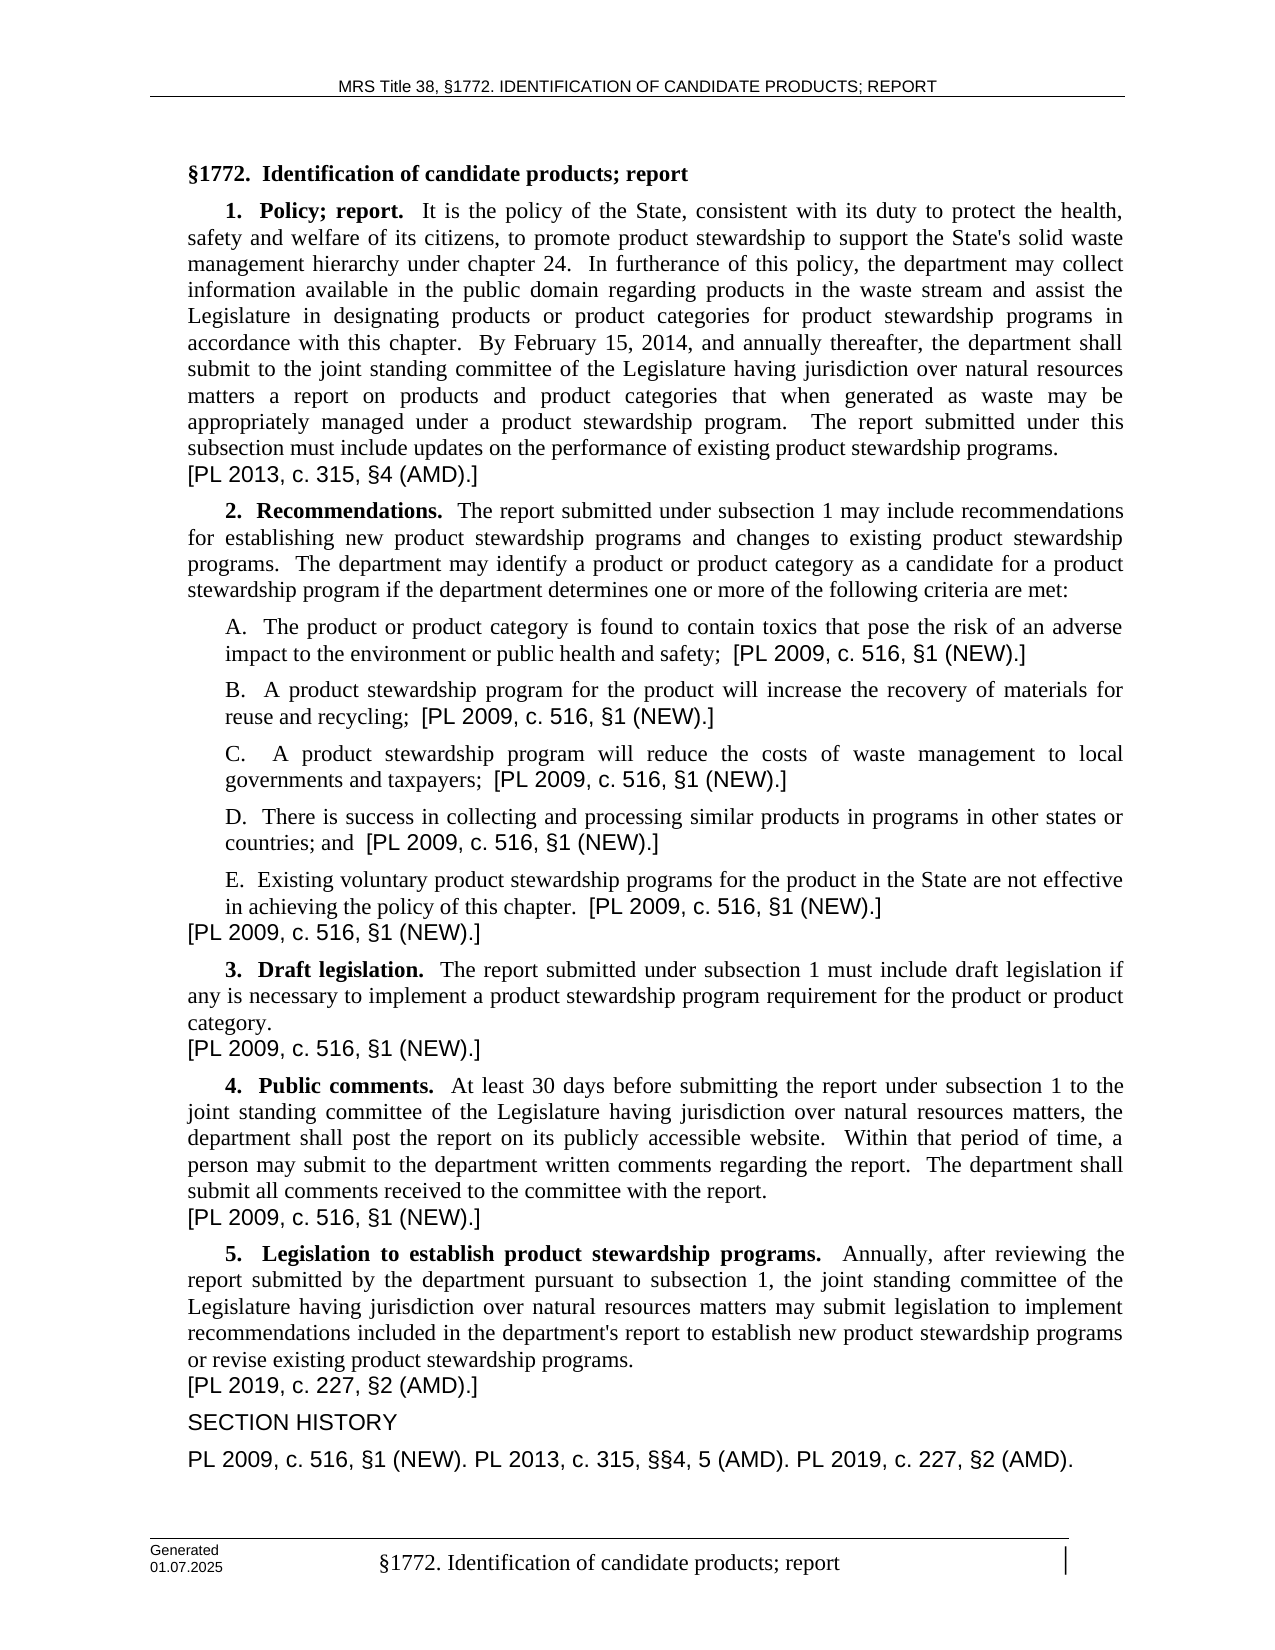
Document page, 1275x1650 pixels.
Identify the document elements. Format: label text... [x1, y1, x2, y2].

text 2. Recommendations. The report submitted under subsection 1 may include recommendations for establishing new product stewardship programs and changes to existing product stewardship programs. The department may identify a product or product category as a candidate for a product stewardship program if the department determines one or more of the following criteria are met: [187, 497, 1125, 603]
text [PL 2013, c. 315, §4 (AMD).] [187, 461, 1125, 487]
text B. A product stewardship program for the product will increase the recovery of materials for reuse and recycling; [PL 2009, c. 516, §1 (NEW).] [225, 677, 1125, 729]
text 4. Public comments. At least 30 days before submitting the report under subsection 1 to the joint standing committee of the Legislature having jurisdiction over natural resources matters, the department shall post the report on its publicly accessible website. Within that period of time, a person may submit to the department written comments regarding the report. The department shall submit all comments received to the committee with the report. [187, 1072, 1125, 1203]
text E. Existing voluntary product stewardship programs for the product in the State are not effective in achieving the policy of this chapter. [PL 2009, c. 516, §1 (NEW).] [225, 866, 1125, 919]
text A. The product or product category is found to contain toxics that pose the risk of an adverse impact to the environment or public health and safety; [PL 2009, c. 516, §1 (NEW).] [225, 613, 1125, 666]
text PL 2009, c. 516, §1 (NEW). PL 2013, c. 315, §§4, 5 (AMD). PL 2019, c. 227, §2 (AMD). [187, 1446, 1125, 1472]
text §1772. Identification of candidate products; report [187, 160, 1125, 187]
text 1. Policy; report. It is the policy of the State, consistent with its duty to protect the health, safety and welfare of its citizens, to promote product stewardship to support the State's solid waste management hierarchy under chapter 24. In furtherance of this policy, the department may collect information available in the public domain regarding products in the waste stream and assist the Legislature in designating products or product categories for product stewardship programs in accordance with this chapter. By February 15, 2014, and annually thereafter, the department shall submit to the joint standing committee of the Legislature having jurisdiction over natural resources matters a report on products and product categories that when generated as waste may be appropriately managed under a product stewardship program. The report submitted under this subsection must include updates on the performance of existing product stewardship programs. [187, 197, 1125, 461]
text [PL 2009, c. 516, §1 (NEW).] [187, 919, 1125, 945]
text [PL 2009, c. 516, §1 (NEW).] [187, 1035, 1125, 1061]
text 5. Legislation to establish product stewardship programs. Annually, after reviewing the report submitted by the department pursuant to subsection 1, the joint standing committee of the Legislature having jurisdiction over natural resources matters may submit legislation to implement recommendations included in the department's report to establish new product stewardship programs or revise existing product stewardship programs. [187, 1240, 1125, 1372]
text C. A product stewardship program will reduce the costs of waste management to local governments and taxpayers; [PL 2009, c. 516, §1 (NEW).] [225, 740, 1125, 793]
text SECTION HISTORY [187, 1409, 1125, 1435]
text [PL 2009, c. 516, §1 (NEW).] [187, 1203, 1125, 1230]
text [PL 2019, c. 227, §2 (AMD).] [187, 1372, 1125, 1398]
text 3. Draft legislation. The report submitted under subsection 1 must include draft legislation if any is necessary to implement a product stewardship program requirement for the product or product category. [187, 956, 1125, 1035]
text D. There is success in collecting and processing similar products in programs in other states or countries; and [PL 2009, c. 516, §1 (NEW).] [225, 803, 1125, 856]
